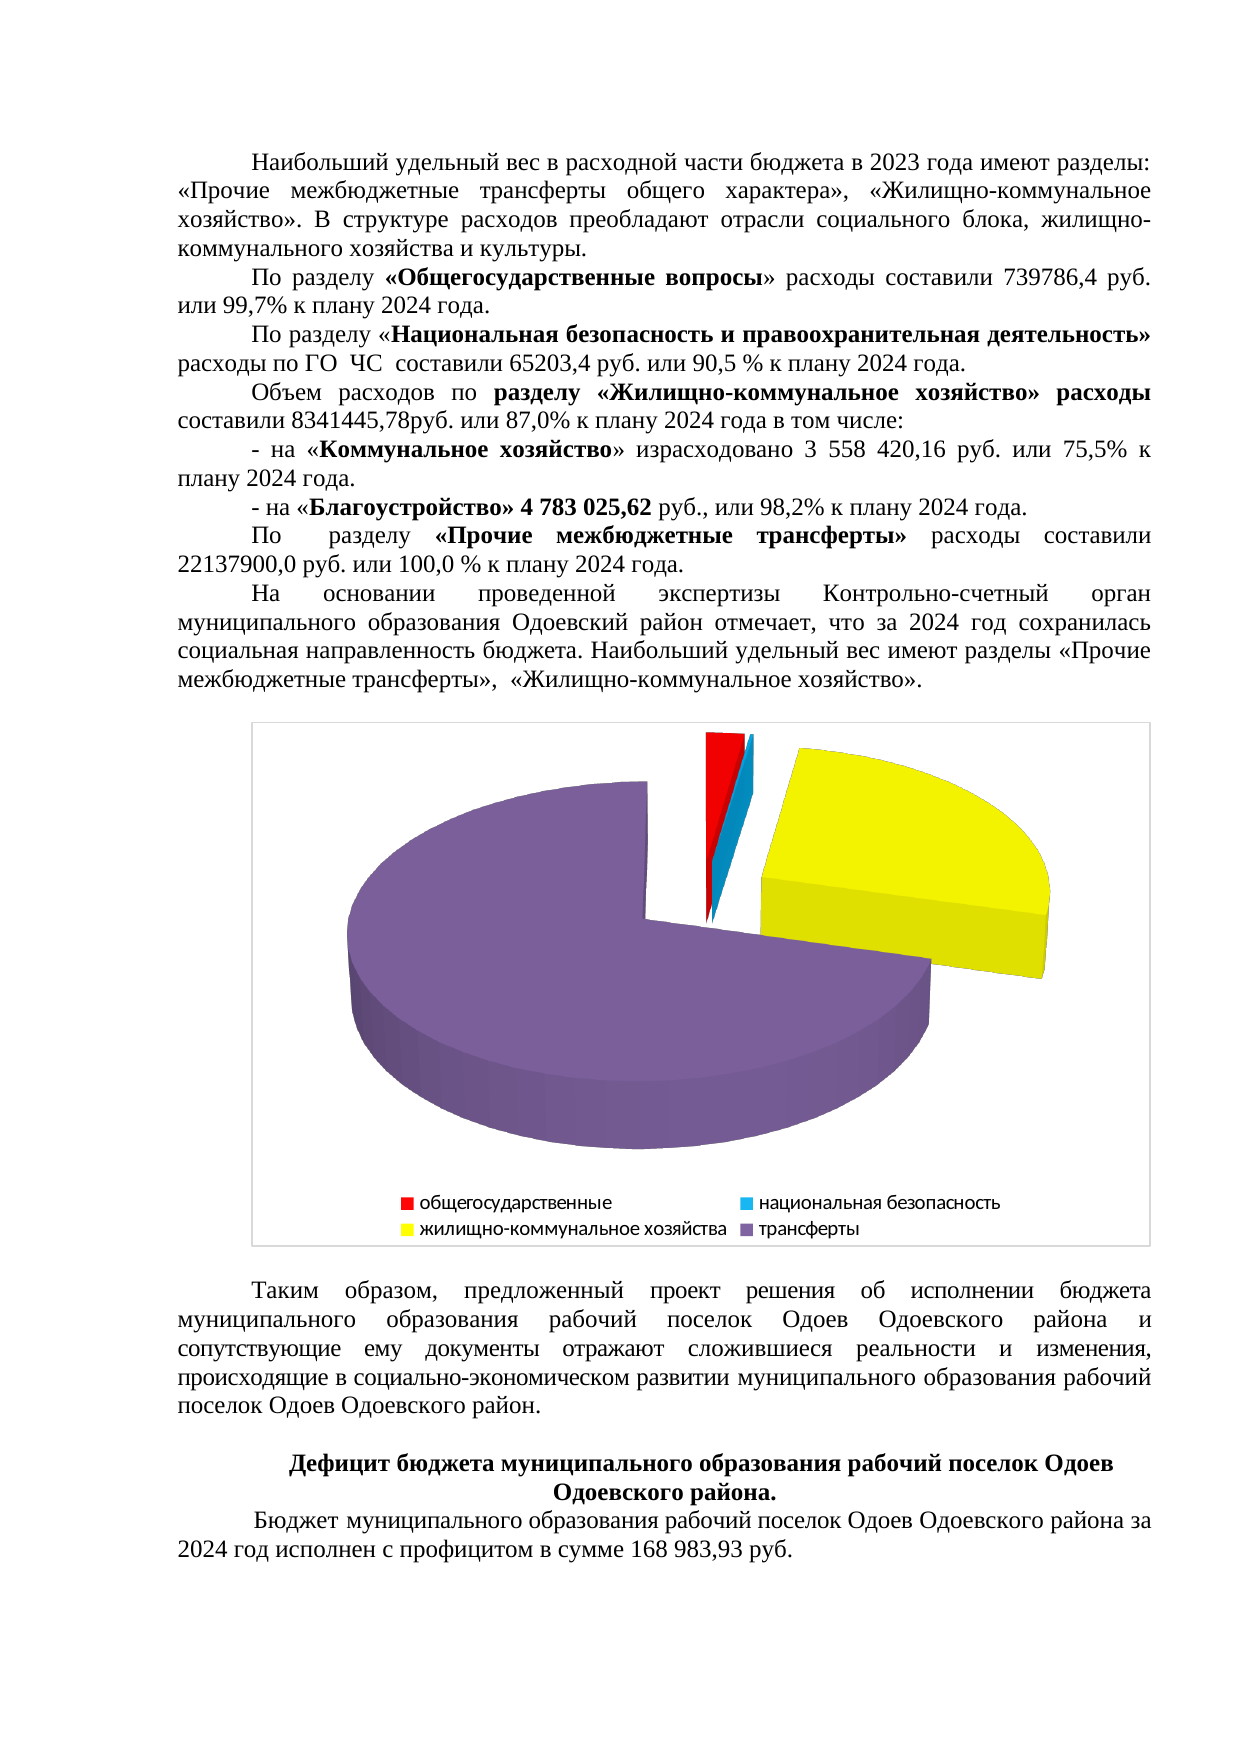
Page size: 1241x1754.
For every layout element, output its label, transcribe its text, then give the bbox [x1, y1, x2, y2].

text Объем расходов по разделу «Жилищно-коммунальное хозяйство» расходы составили 8341445,78руб. или 87,0% к плану 2024 года в том числе: [177, 377, 1152, 434]
text По разделу «Прочие межбюджетные трансферты» расходы составили 22137900,0 руб. или 100,0 % к плану 2024 года. [177, 521, 1152, 578]
text Наибольший удельный вес в расходной части бюджета в 2023 года имеют разделы: «Прочие межбюджетные трансферты общего характера», «Жилищно-коммунальное хозяйство». В структуре расходов преобладают отрасли социального блока, жилищно-коммунального хозяйства и культуры. [177, 147, 1152, 262]
text Бюджет муниципального образования рабочий поселок Одоев Одоевского района за 2024 год исполнен с профицитом в сумме 168 983,93 руб. [177, 1506, 1152, 1563]
text По разделу «Общегосударственные вопросы» расходы составили 739786,4 руб. или 99,7% к плану 2024 года. [177, 262, 1152, 319]
text На основании проведенной экспертизы Контрольно-счетный орган муниципального образования Одоевский район отмечает, что за 2024 год сохранилась социальная направленность бюджета. Наибольший удельный вес имеют разделы «Прочие межбюджетные трансферты», «Жилищно-коммунальное хозяйство». [177, 578, 1152, 693]
text Таким образом, предложенный проект решения об исполнении бюджета муниципального образования рабочий поселок Одоев Одоевского района и сопутствующие ему документы отражают сложившиеся реальности и изменения, происходящие в социально-экономическом развитии муниципального образования рабочий поселок Одоев Одоевского район. [177, 1276, 1152, 1419]
text - на «Коммунальное хозяйство» израсходовано 3 558 420,16 руб. или 75,5% к плану 2024 года. [177, 434, 1152, 492]
text Дефицит бюджета муниципального образования рабочий поселок Одоев Одоевского района. [177, 1448, 1152, 1506]
text По разделу «Национальная безопасность и правоохранительная деятельность» расходы по ГО ЧС составили 65203,4 руб. или 90,5 % к плану 2024 года. [177, 319, 1152, 377]
text - на «Благоустройство» 4 783 025,62 руб., или 98,2% к плану 2024 года. [177, 492, 1152, 521]
